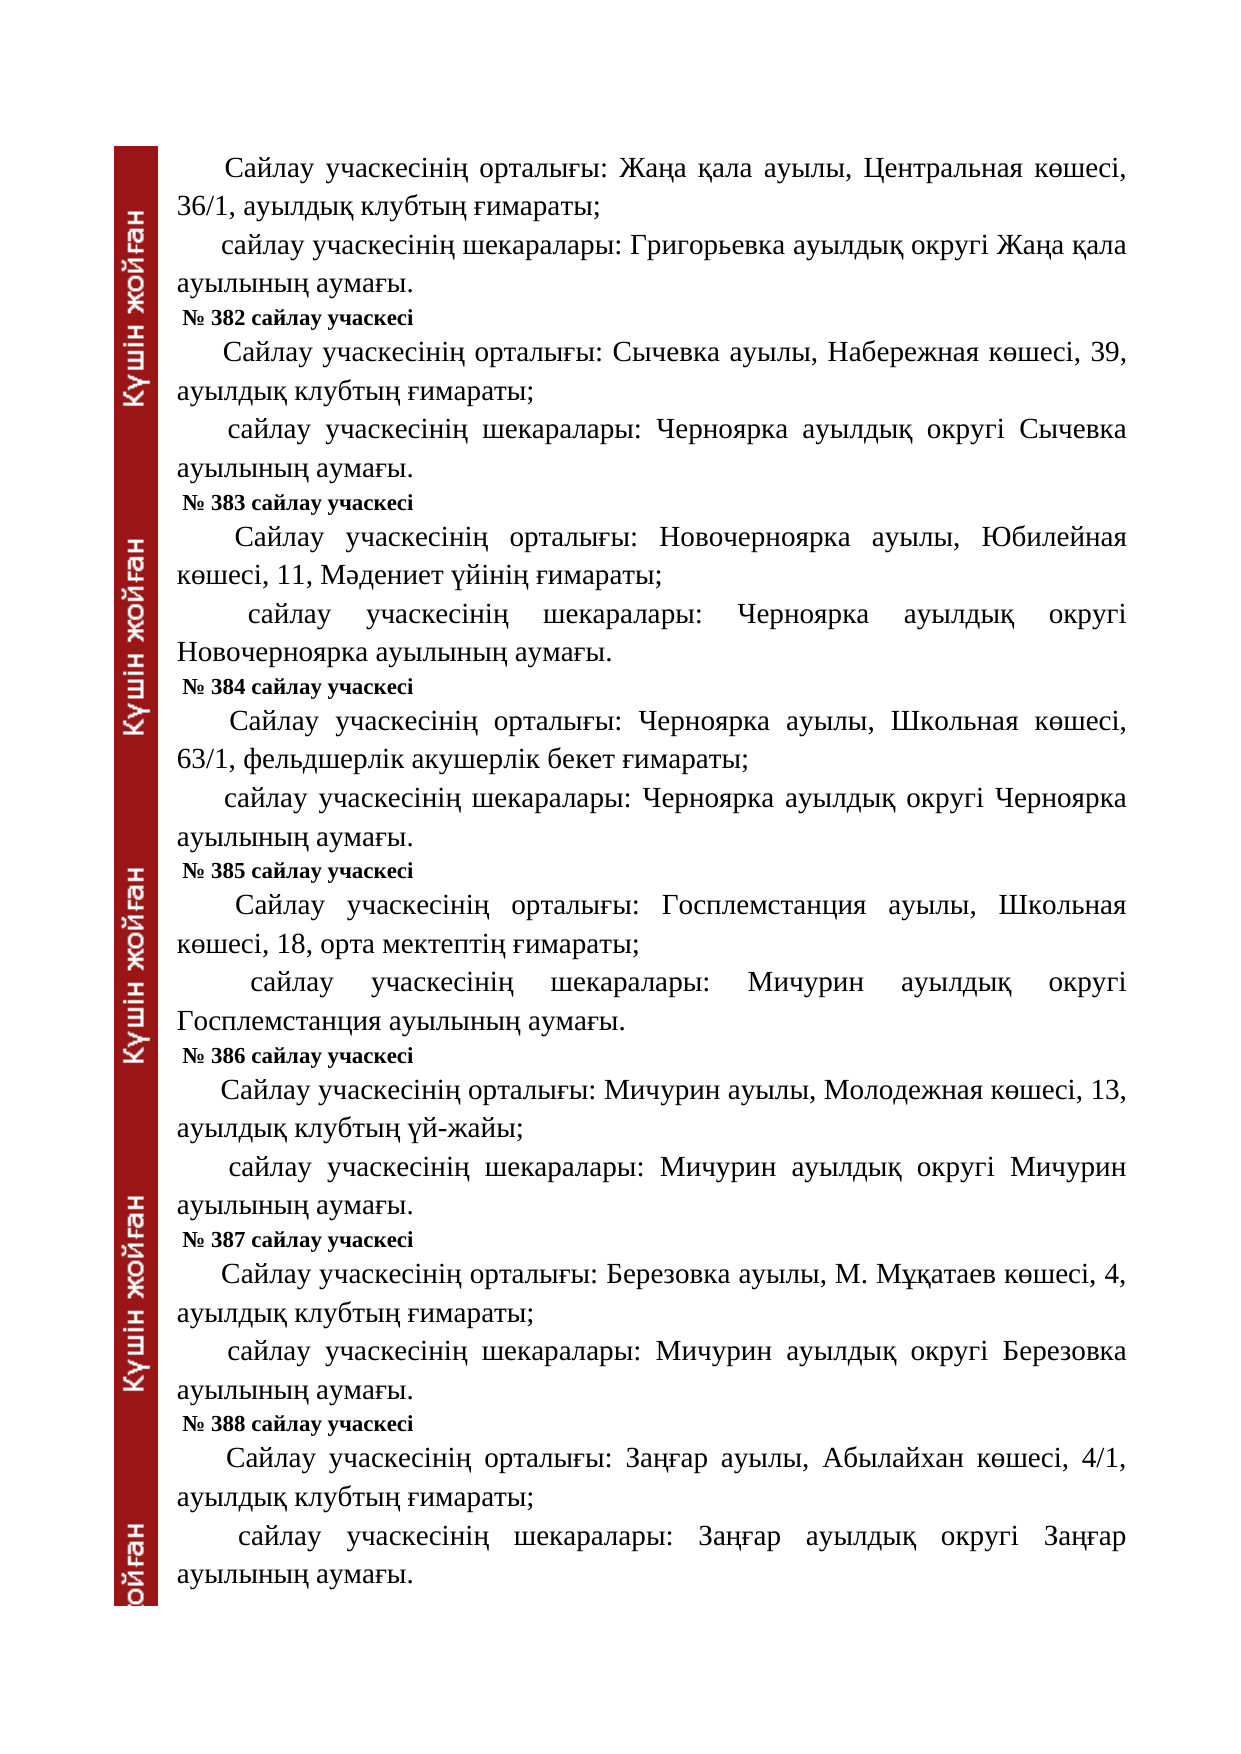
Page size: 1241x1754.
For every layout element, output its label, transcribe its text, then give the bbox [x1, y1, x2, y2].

picture [114, 146, 158, 150]
text Сайлау учаскесінің орталығы: Новочерноярка ауылы, Юбилейная көшесі, 11, Мәдениет үйінің ғимараты; [112, 519, 1128, 591]
text № 386 сайлау учаскесі [112, 1042, 1128, 1068]
picture [114, 775, 158, 780]
text Сайлау учаскесінің орталығы: Жаңа қала ауылы, Центральная көшесі, 36/1, ауылдық клубтың ғимараты; [112, 150, 1128, 222]
text сайлау учаскесінің шекаралары: Григорьевка ауылдық округі Жаңа қала ауылының аумағы. [112, 227, 1128, 299]
picture [114, 1252, 158, 1256]
picture [114, 1590, 158, 1606]
picture [114, 1144, 158, 1149]
picture [114, 699, 158, 703]
picture [114, 852, 158, 857]
text № 384 сайлау учаскесі [112, 673, 1128, 699]
text Сайлау учаскесінің орталығы: Сычевка ауылы, Набережная көшесі, 39, ауылдық клубтың ғимараты; [112, 334, 1128, 406]
text № 388 сайлау учаскесі [112, 1410, 1128, 1437]
picture [114, 1437, 158, 1441]
text сайлау учаскесінің шекаралары: Черноярка ауылдық округі Черноярка ауылының аумағы. [112, 780, 1128, 852]
text Сайлау учаскесінің орталығы: Мичурин ауылы, Молодежная көшесі, 13, ауылдық клубтың үй-жайы; [112, 1072, 1128, 1144]
picture [114, 1068, 158, 1072]
picture [114, 1037, 158, 1042]
text № 387 сайлау учаскесі [112, 1226, 1128, 1252]
picture [114, 483, 158, 488]
picture [114, 959, 158, 964]
text Сайлау учаскесінің орталығы: Госплемстанция ауылы, Школьная көшесі, 18, орта мектептің ғимараты; [112, 887, 1128, 959]
picture [114, 1405, 158, 1410]
picture [114, 1221, 158, 1226]
picture [114, 591, 158, 596]
text Сайлау учаскесінің орталығы: Березовка ауылы, М. Мұқатаев көшесі, 4, ауылдық клубтың ғимараты; [112, 1256, 1128, 1328]
picture [114, 299, 158, 304]
picture [114, 515, 158, 519]
picture [114, 406, 158, 411]
text Сайлау учаскесінің орталығы: Черноярка ауылы, Школьная көшесі, 63/1, фельдшерлік акушерлік бекет ғимараты; [112, 703, 1128, 775]
text сайлау учаскесінің шекаралары: Мичурин ауылдық округі Березовка ауылының аумағы. [112, 1333, 1128, 1405]
text сайлау учаскесінің шекаралары: Черноярка ауылдық округі Сычевка ауылының аумағы. [112, 411, 1128, 483]
text № 382 сайлау учаскесі [112, 304, 1128, 331]
text сайлау учаскесінің шекаралары: Мичурин ауылдық округі Мичурин ауылының аумағы. [112, 1149, 1128, 1221]
picture [114, 1328, 158, 1333]
text № 385 сайлау учаскесі [112, 857, 1128, 884]
picture [114, 1513, 158, 1518]
picture [114, 668, 158, 673]
text сайлау учаскесінің шекаралары: Заңғар ауылдық округі Заңғар ауылының аумағы. [112, 1518, 1128, 1590]
text сайлау учаскесінің шекаралары: Черноярка ауылдық округі Новочерноярка ауылының аумағы. [112, 596, 1128, 668]
text № 383 сайлау учаскесі [112, 488, 1128, 515]
text сайлау учаскесінің шекаралары: Мичурин ауылдық округі Госплемстанция ауылының аумағы. [112, 964, 1128, 1037]
picture [114, 222, 158, 227]
text Сайлау учаскесінің орталығы: Заңғар ауылы, Абылайхан көшесі, 4/1, ауылдық клубтың ғимараты; [112, 1441, 1128, 1513]
